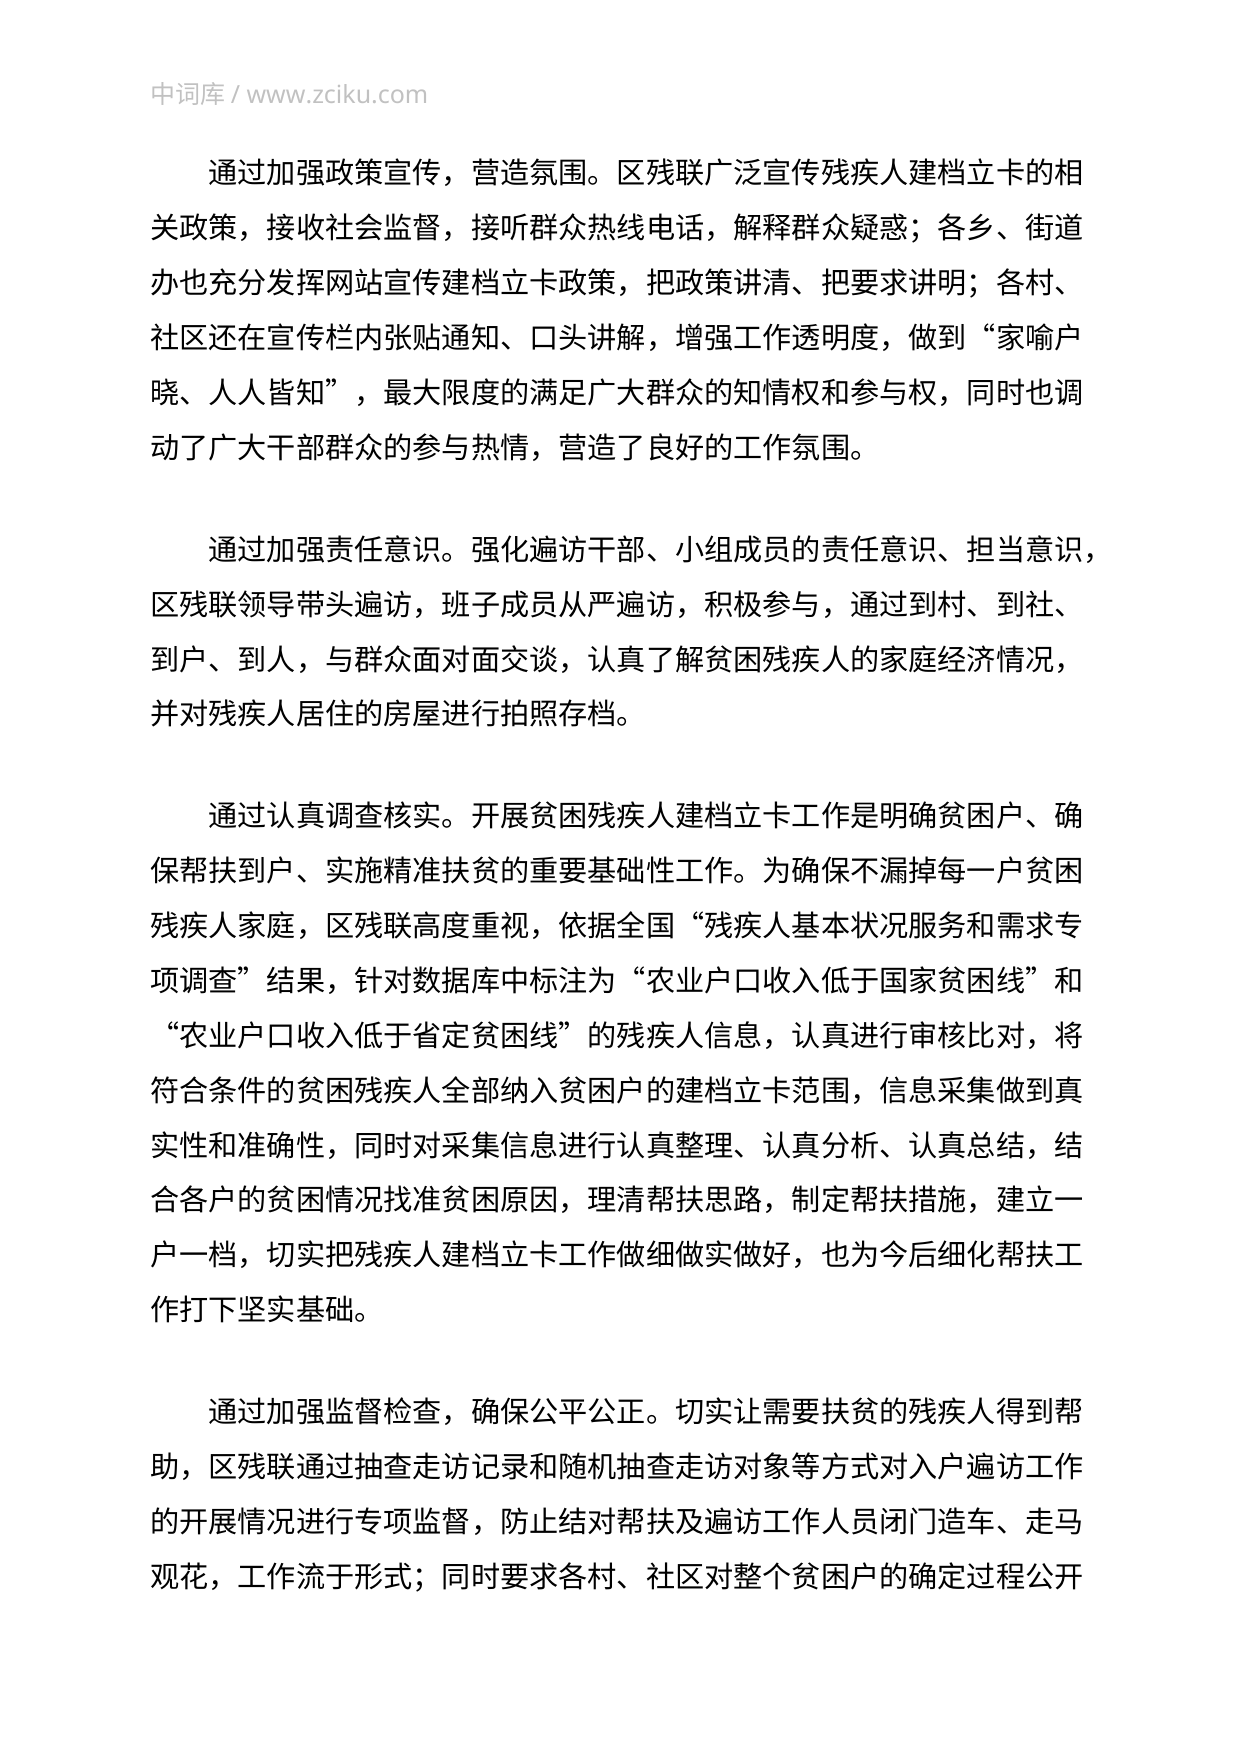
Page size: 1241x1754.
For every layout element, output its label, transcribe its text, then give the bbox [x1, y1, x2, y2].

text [150, 1388, 1090, 1596]
text 通过加强政策宣传，营造氛围。区残联广泛宣传残疾人建档立卡的相关政策，接收社会监督，接听群众热线电话，解释群众疑惑；各乡、街道办也充分发挥网站宣传建档立卡政策，把政策讲清、把要求讲明；各村、社区还在宣传栏内张贴通知、口头讲解，增强工作透明度，做到“家喻户晓、人人皆知”，最大限度的满足广大群众的知情权和参与权，同时也调动了广大干部群众的参与热情，营造了良好的工作氛围。 [150, 150, 1090, 467]
text 通过认真调查核实。开展贫困残疾人建档立卡工作是明确贫困户、确保帮扶到户、实施精准扶贫的重要基础性工作。为确保不漏掉每一户贫困残疾人家庭，区残联高度重视，依据全国“残疾人基本状况服务和需求专项调查”结果，针对数据库中标注为“农业户口收入低于国家贫困线”和“农业户口收入低于省定贫困线”的残疾人信息，认真进行审核比对，将符合条件的贫困残疾人全部纳入贫困户的建档立卡范围，信息采集做到真实性和准确性，同时对采集信息进行认真整理、认真分析、认真总结，结合各户的贫困情况找准贫困原因，理清帮扶思路，制定帮扶措施，建立一户一档，切实把残疾人建档立卡工作做细做实做好，也为今后细化帮扶工作打下坚实基础。 [150, 793, 1090, 1329]
text 通过加强责任意识。强化遍访干部、小组成员的责任意识、担当意识，区残联领导带头遍访，班子成员从严遍访，积极参与，通过到村、到社、到户、到人，与群众面对面交谈，认真了解贫困残疾人的家庭经济情况，并对残疾人居住的房屋进行拍照存档。 [150, 526, 1090, 733]
